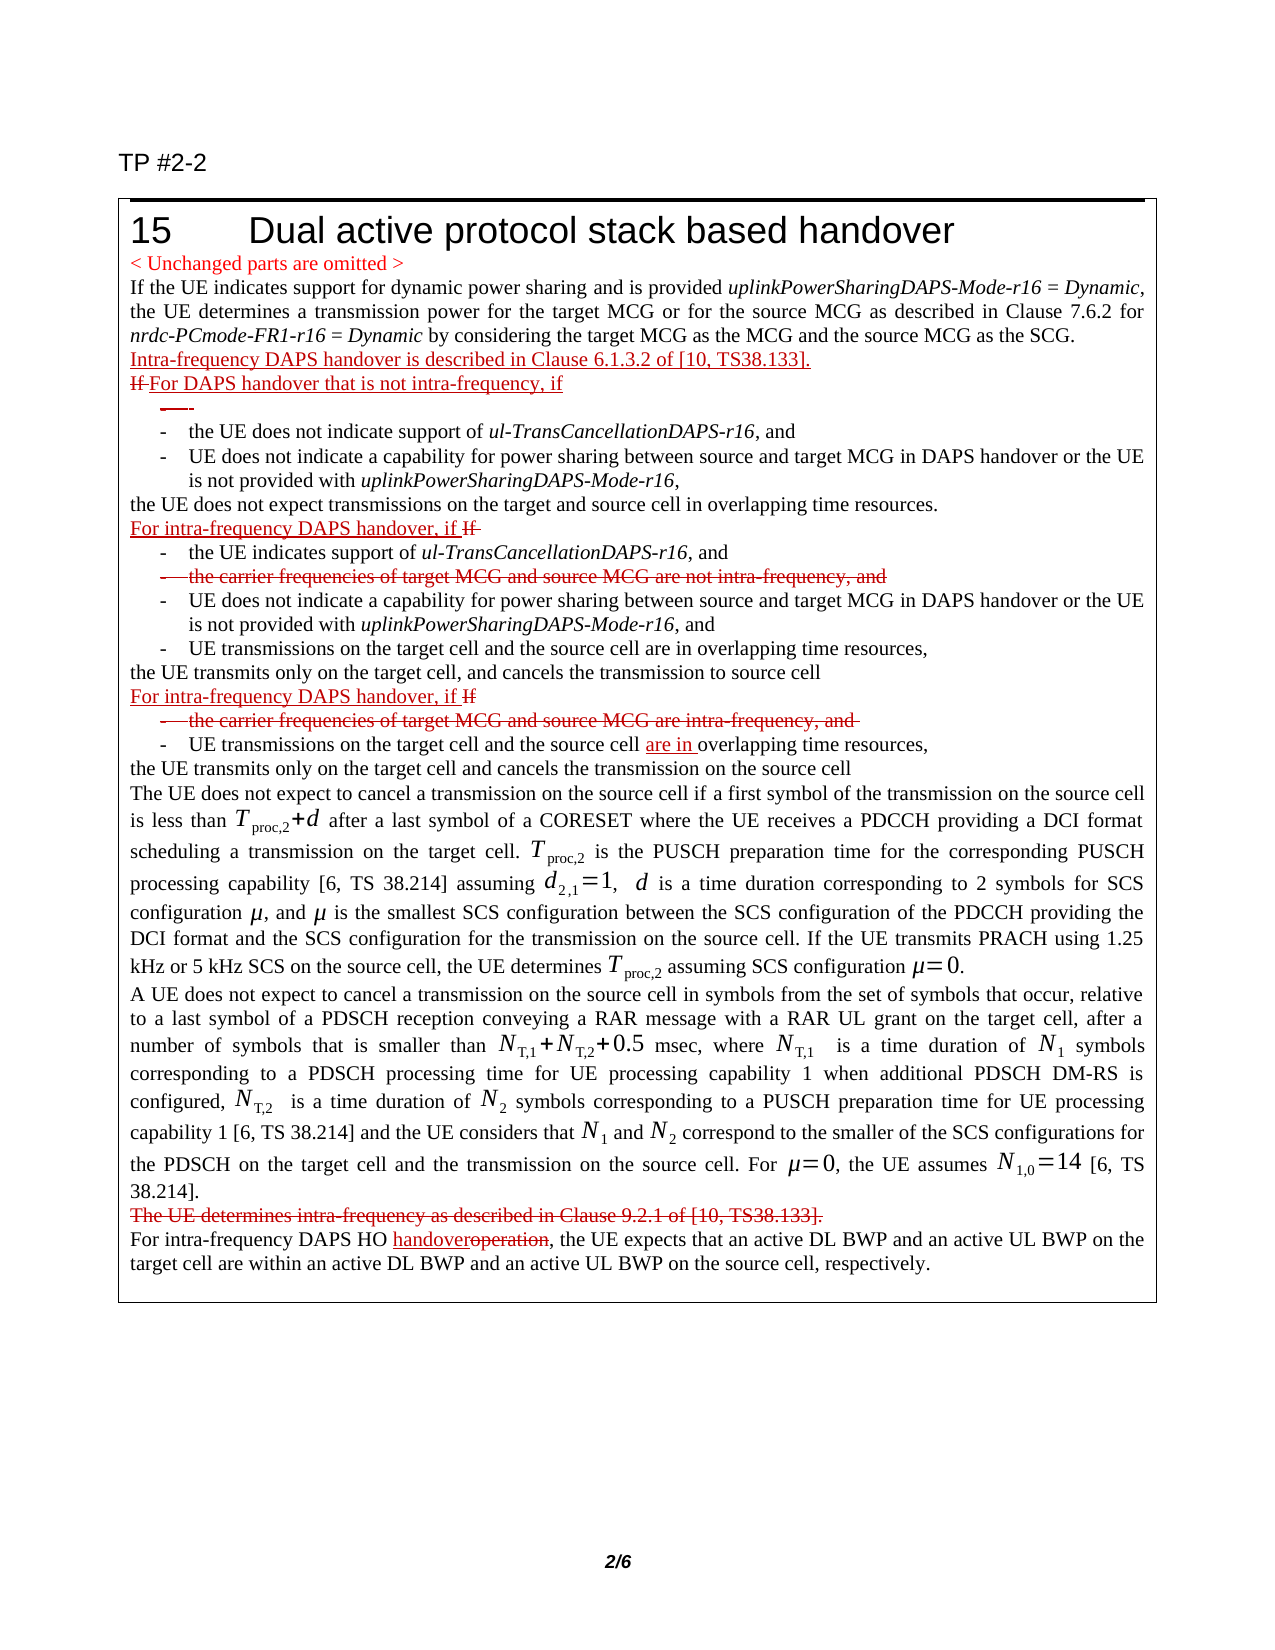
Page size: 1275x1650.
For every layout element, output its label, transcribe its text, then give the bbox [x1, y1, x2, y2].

subtitle TP #2-2 [118, 148, 1157, 176]
table_header 15 Dual active protocol stack based handover < Unchanged parts are omitted > If the UE indicates support for dynamic power sharing and is provided uplinkPowerSharingDAPS-Mode-r16 = Dynamic, the UE determines a transmission power for the target MCG or for the source MCG as described in Clause 7.6.2 for nrdc-PCmode-FR1-r16 = Dynamic by considering the target MCG as the MCG and the source MCG as the SCG. Intra-frequency DAPS handover is described in Clause 6.1.3.2 of [10, TS38.133]. If For DAPS handover that is not intra-frequency, if - - the UE does not indicate support of ul-TransCancellationDAPS-r16, and - UE does not indicate a capability for power sharing between source and target MCG in DAPS handover or the UE is not provided with uplinkPowerSharingDAPS-Mode-r16, the UE does not expect transmissions on the target and source cell in overlapping time resources. For intra-frequency DAPS handover, if If - the UE indicates support of ul-TransCancellationDAPS-r16, and - the carrier frequencies of target MCG and source MCG are not intra-frequency, and - UE does not indicate a capability for power sharing between source and target MCG in DAPS handover or the UE is not provided with uplinkPowerSharingDAPS-Mode-r16, and - UE transmissions on the target cell and the source cell are in overlapping time resources, the UE transmits only on the target cell, and cancels the transmission to source cell For intra-frequency DAPS handover, if If - the carrier frequencies of target MCG and source MCG are intra-frequency, and - UE transmissions on the target cell and the source cell are in overlapping time resources, the UE transmits only on the target cell and cancels the transmission on the source cell The UE does not expect to cancel a transmission on the source cell if a first symbol of the transmission on the source cell is less than after a last symbol of a CORESET where the UE receives a PDCCH providing a DCI format scheduling a transmission on the target cell. is the PUSCH preparation time for the corresponding PUSCH processing capability [6, TS 38.214] assuming , is a time duration corresponding to 2 symbols for SCS configuration , and is the smallest SCS configuration between the SCS configuration of the PDCCH providing the DCI format and the SCS configuration for the transmission on the source cell. If the UE transmits PRACH using 1.25 kHz or 5 kHz SCS on the source cell, the UE determines assuming SCS configuration . A UE does not expect to cancel a transmission on the source cell in symbols from the set of symbols that occur, relative to a last symbol of a PDSCH reception conveying a RAR message with a RAR UL grant on the target cell, after a number of symbols that is smaller than msec, where is a time duration of symbols corresponding to a PDSCH processing time for UE processing capability 1 when additional PDSCH DM-RS is configured, is a time duration of symbols corresponding to a PUSCH preparation time for UE processing capability 1 [6, TS 38.214] and the UE considers that and correspond to the smaller of the SCS configurations for the PDSCH on the target cell and the transmission on the source cell. For , the UE assumes [6, TS 38.214]. The UE determines intra-frequency as described in Clause 9.2.1 of [10, TS38.133]. For intra-frequency DAPS HO handoveroperation, the UE expects that an active DL BWP and an active UL BWP on the target cell are within an active DL BWP and an active UL BWP on the source cell, respectively. [119, 199, 1156, 1302]
